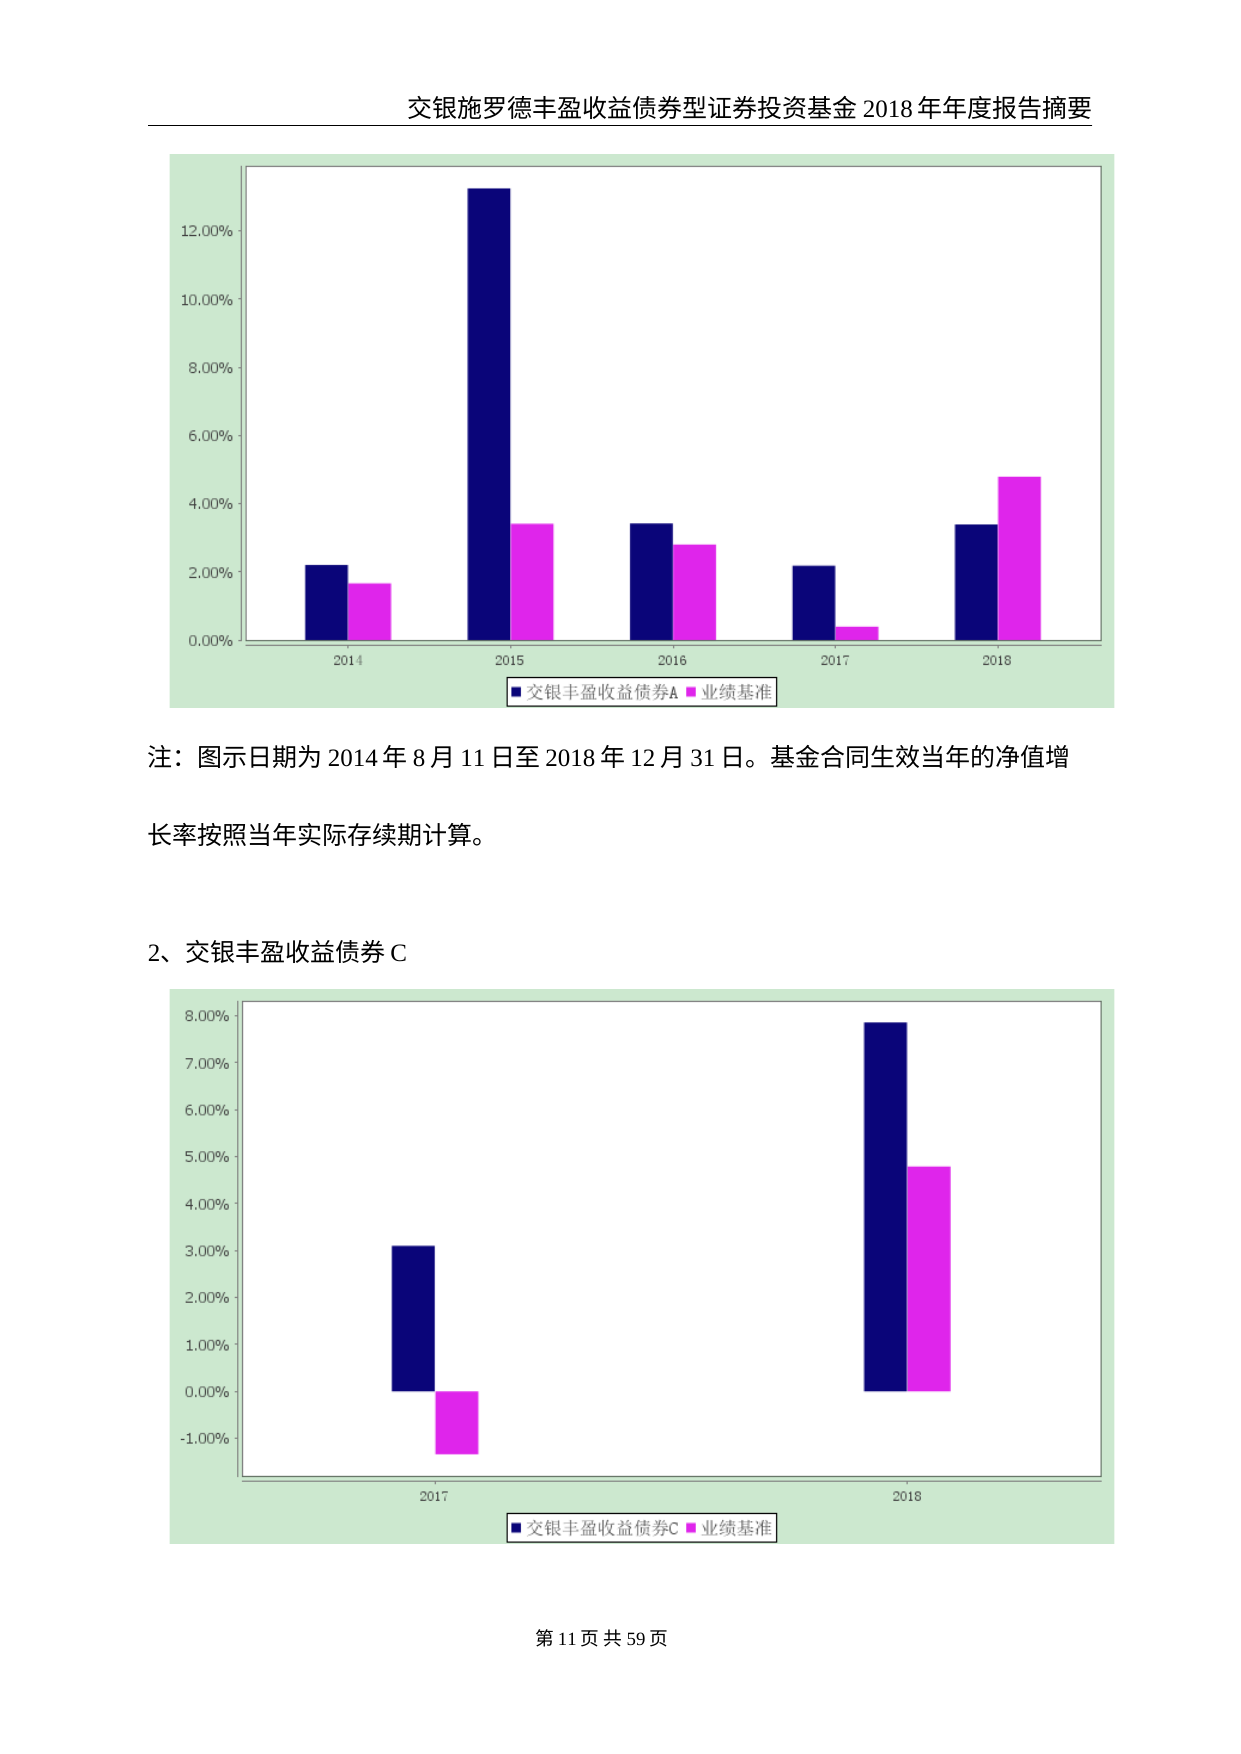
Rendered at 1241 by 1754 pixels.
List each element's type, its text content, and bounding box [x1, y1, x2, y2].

text 2、交银丰盈收益债券C [148, 918, 1092, 983]
text 注：图示日期为2014年8月11日至2018年12月31日。基金合同生效当年的净值增长率按照当年实际存续期计算。 [148, 723, 1092, 866]
picture [169, 154, 1115, 708]
picture [169, 989, 1115, 1544]
